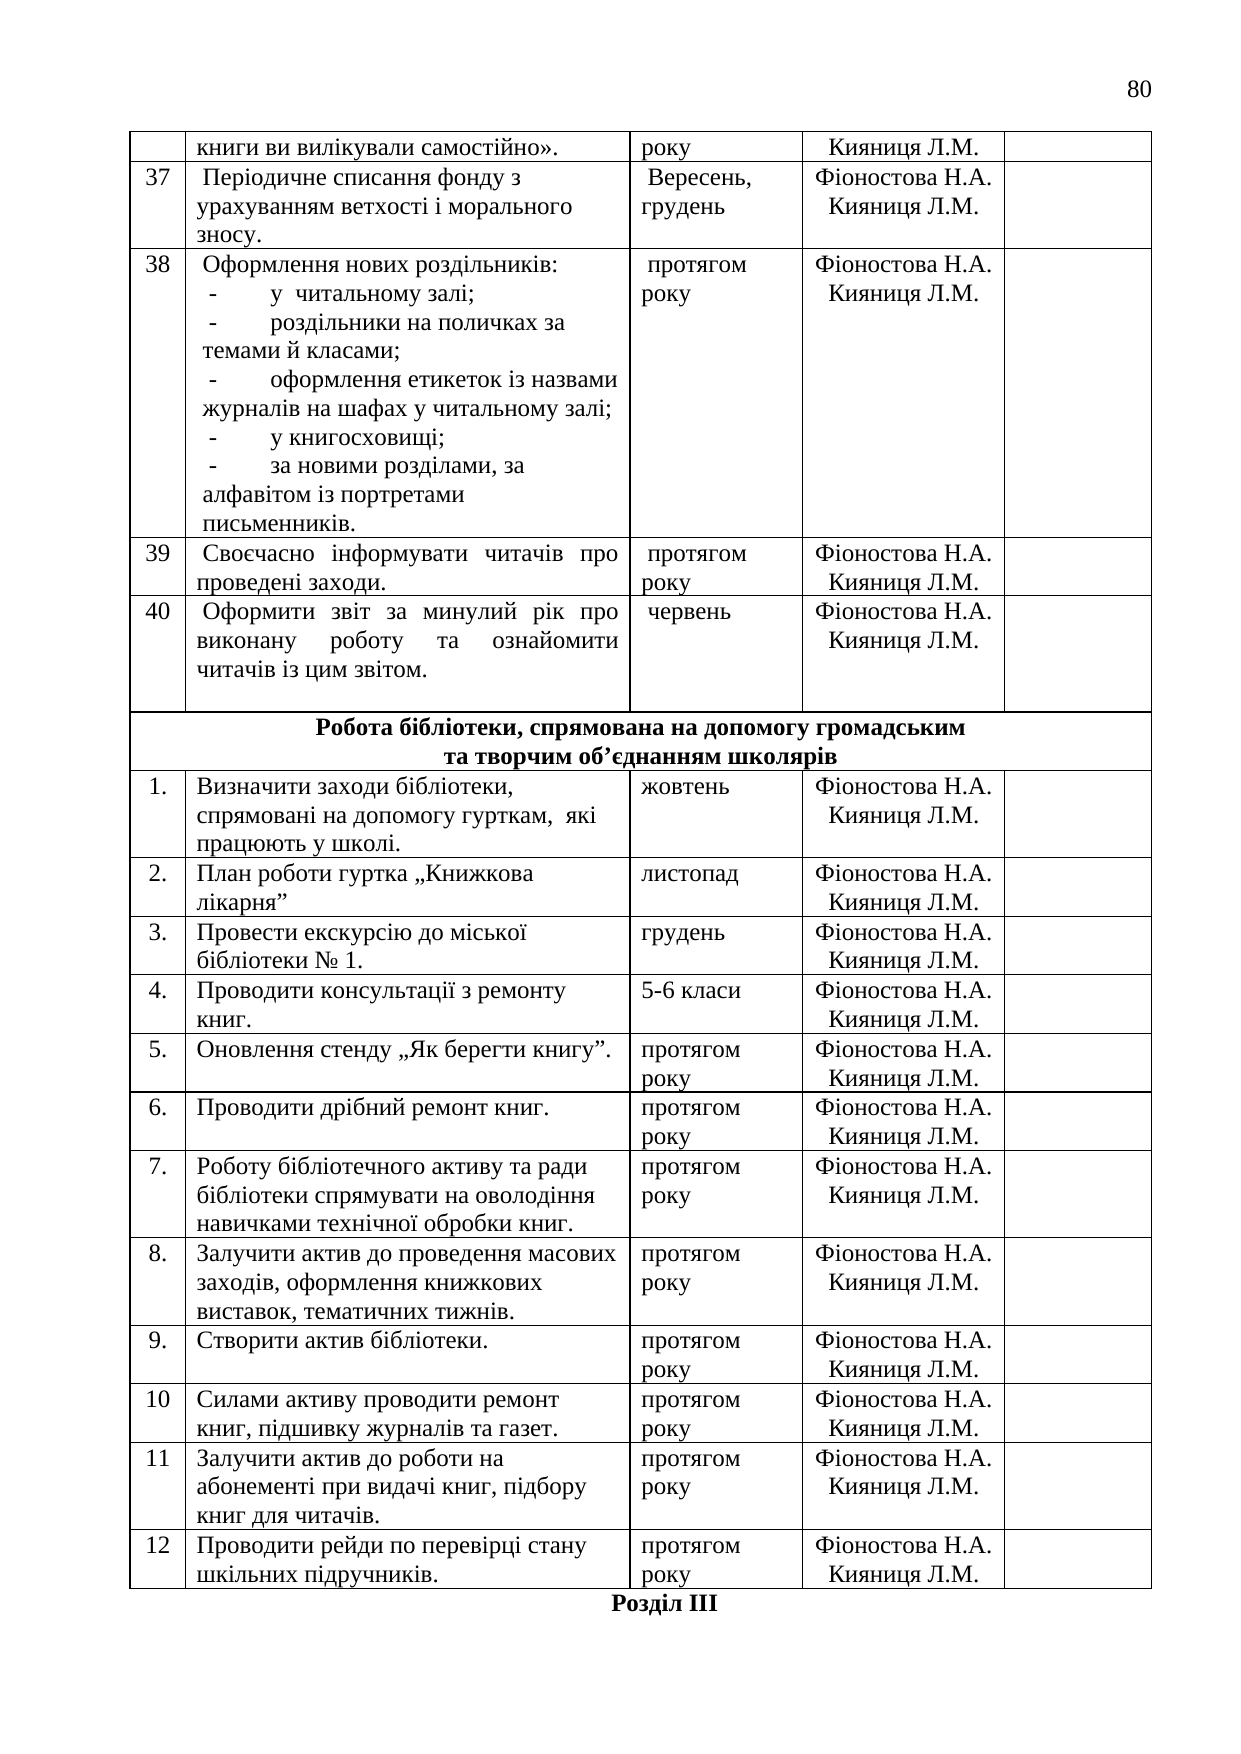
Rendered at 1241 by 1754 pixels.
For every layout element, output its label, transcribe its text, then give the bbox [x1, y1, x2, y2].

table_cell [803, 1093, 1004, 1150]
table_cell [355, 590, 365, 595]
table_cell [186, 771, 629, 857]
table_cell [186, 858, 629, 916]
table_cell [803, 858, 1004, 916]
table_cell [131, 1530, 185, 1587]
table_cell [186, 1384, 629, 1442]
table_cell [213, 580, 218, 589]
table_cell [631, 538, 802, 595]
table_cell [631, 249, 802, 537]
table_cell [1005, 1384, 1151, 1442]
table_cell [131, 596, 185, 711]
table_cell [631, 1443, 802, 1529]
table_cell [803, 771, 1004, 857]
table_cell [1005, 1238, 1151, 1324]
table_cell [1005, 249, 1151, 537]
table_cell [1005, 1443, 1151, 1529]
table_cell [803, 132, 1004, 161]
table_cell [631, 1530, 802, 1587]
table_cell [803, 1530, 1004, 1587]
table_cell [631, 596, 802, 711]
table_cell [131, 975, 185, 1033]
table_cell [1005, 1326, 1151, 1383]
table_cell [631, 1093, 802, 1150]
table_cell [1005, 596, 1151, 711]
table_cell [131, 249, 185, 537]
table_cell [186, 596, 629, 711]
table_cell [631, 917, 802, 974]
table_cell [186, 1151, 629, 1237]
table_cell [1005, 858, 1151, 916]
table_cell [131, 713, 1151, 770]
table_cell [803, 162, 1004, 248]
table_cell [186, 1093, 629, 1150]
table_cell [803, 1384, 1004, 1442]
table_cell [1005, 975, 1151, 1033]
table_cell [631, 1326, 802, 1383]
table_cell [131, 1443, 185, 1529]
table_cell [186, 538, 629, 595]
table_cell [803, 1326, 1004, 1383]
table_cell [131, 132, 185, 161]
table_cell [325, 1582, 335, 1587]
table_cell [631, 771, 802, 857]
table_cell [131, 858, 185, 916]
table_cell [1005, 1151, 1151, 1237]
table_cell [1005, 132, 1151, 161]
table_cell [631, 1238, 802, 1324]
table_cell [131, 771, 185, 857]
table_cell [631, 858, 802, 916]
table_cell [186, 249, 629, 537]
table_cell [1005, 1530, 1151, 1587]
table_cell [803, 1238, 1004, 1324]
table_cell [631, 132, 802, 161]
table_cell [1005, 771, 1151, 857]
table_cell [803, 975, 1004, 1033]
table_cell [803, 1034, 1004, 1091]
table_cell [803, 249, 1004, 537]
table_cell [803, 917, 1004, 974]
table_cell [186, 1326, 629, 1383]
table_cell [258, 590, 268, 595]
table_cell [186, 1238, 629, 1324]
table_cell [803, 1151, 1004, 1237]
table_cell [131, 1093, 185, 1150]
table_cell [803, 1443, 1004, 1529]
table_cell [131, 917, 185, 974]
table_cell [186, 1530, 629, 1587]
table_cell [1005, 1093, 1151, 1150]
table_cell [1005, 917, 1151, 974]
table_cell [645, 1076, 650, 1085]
text Розділ ІІІ [177, 1589, 1152, 1617]
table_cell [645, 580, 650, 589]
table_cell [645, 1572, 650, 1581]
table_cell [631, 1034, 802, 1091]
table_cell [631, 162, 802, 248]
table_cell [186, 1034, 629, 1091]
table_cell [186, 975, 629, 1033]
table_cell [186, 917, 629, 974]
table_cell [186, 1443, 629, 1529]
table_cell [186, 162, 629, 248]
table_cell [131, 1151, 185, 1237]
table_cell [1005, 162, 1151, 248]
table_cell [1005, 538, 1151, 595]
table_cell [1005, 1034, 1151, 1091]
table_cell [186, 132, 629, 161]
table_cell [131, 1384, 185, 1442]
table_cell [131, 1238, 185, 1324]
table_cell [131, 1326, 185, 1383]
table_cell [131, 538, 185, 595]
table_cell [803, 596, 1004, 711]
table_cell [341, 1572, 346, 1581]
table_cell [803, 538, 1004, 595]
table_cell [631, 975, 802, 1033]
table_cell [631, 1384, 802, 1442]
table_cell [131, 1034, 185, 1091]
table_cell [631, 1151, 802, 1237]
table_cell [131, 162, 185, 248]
